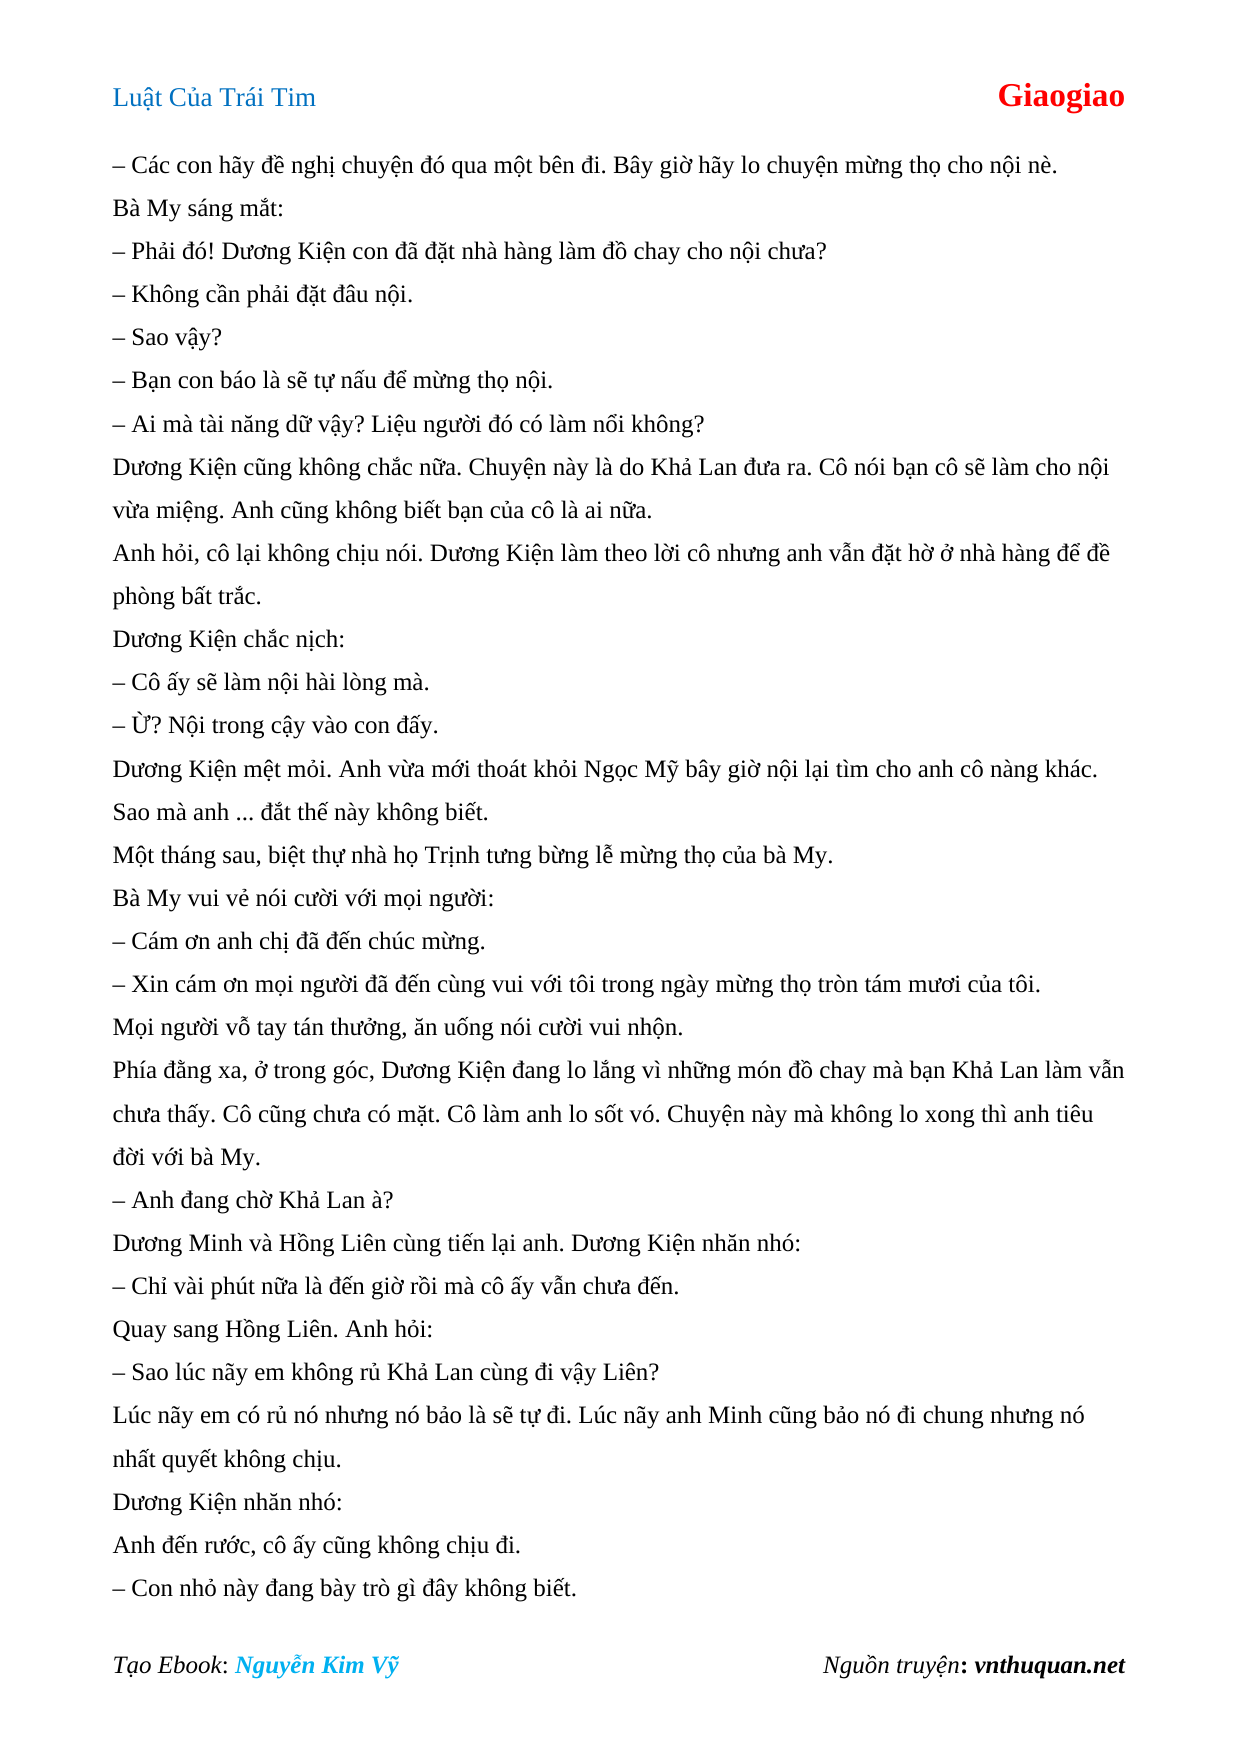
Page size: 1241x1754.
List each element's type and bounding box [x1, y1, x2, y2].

text [112, 150, 1128, 1602]
